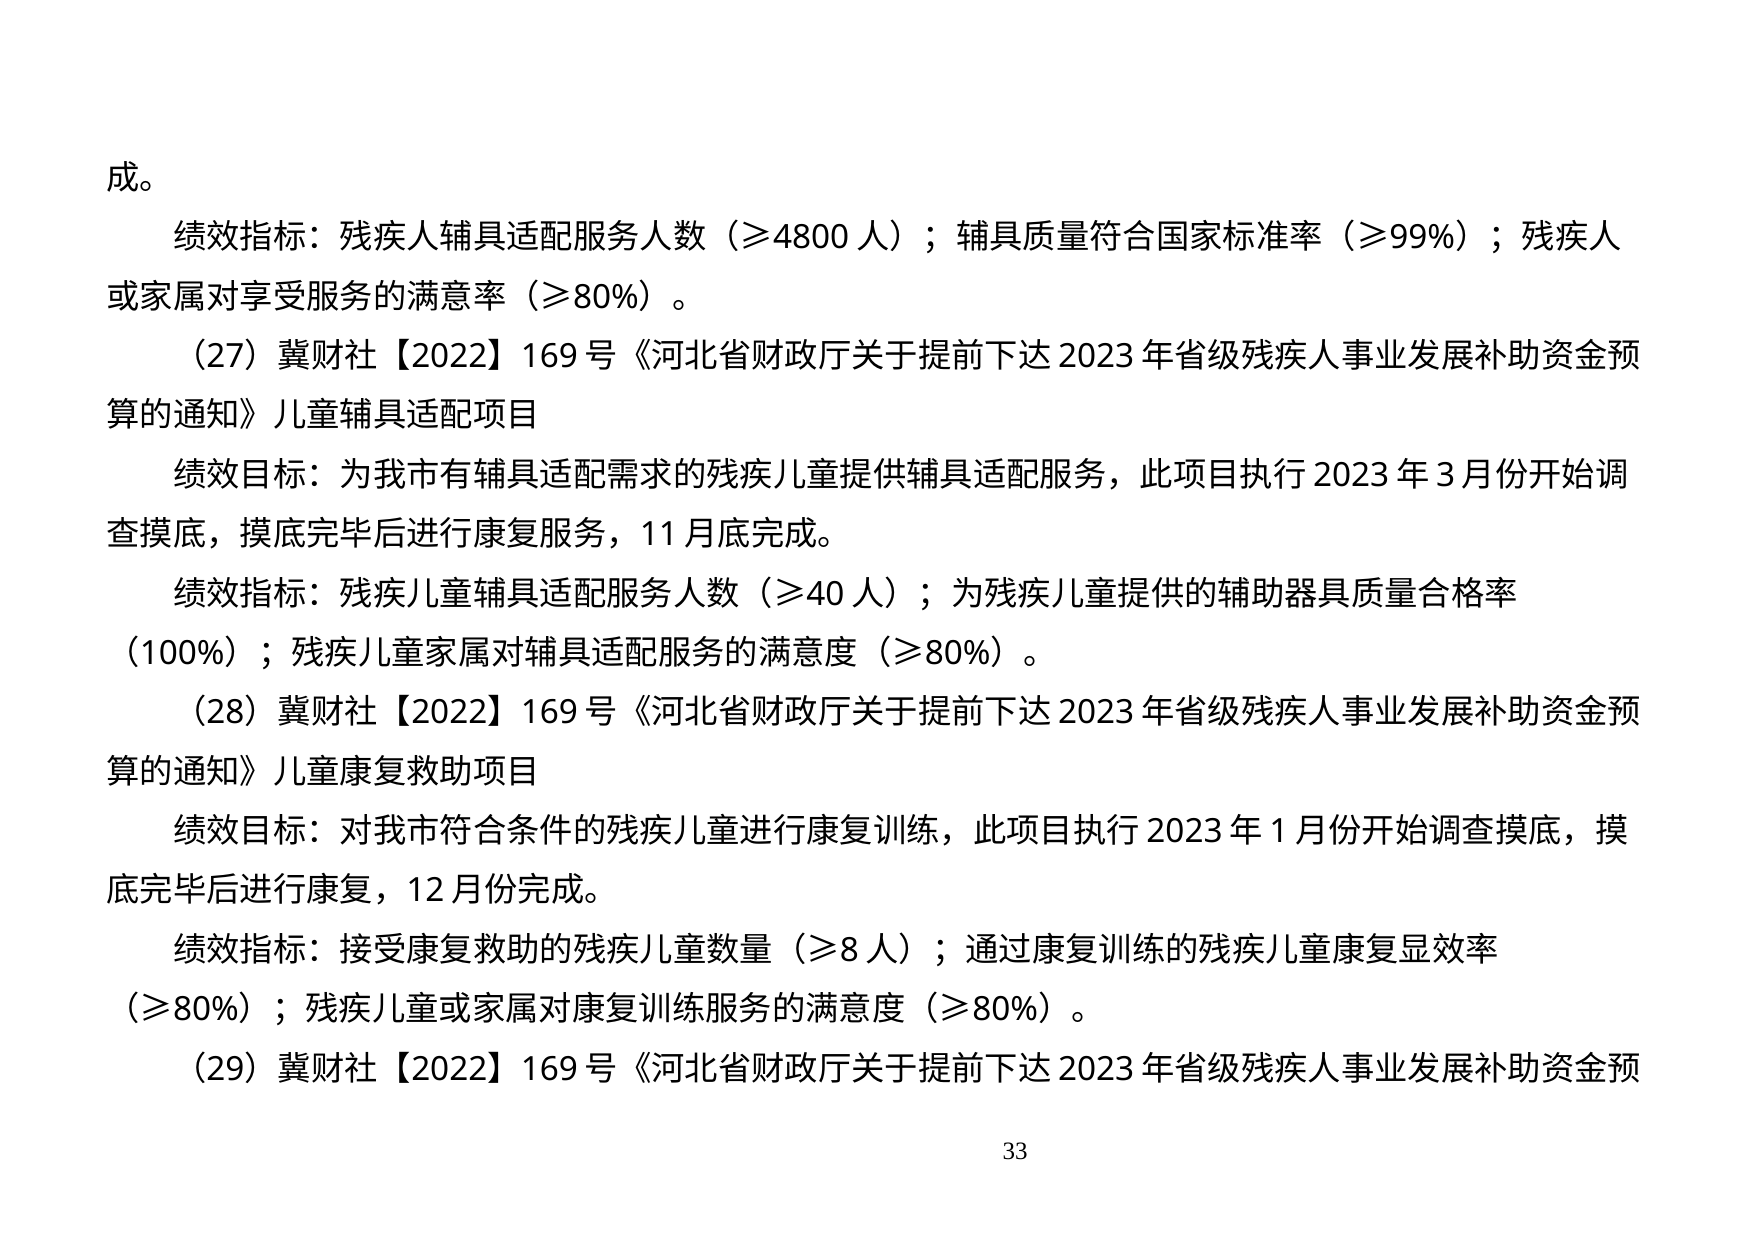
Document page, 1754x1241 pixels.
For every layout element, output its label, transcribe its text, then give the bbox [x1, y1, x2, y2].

text 绩效指标：接受康复救助的残疾儿童数量（≥8人）；通过康复训练的残疾儿童康复显效率（≥80%）；残疾儿童或家属对康复训练服务的满意度（≥80%）。 [106, 914, 1648, 1032]
text （27）冀财社【2022】169号《河北省财政厅关于提前下达2023年省级残疾人事业发展补助资金预算的通知》儿童辅具适配项目 [106, 320, 1648, 439]
text 绩效指标：残疾人辅具适配服务人数（≥4800人）；辅具质量符合国家标准率（≥99%）；残疾人或家属对享受服务的满意率（≥80%）。 [106, 201, 1648, 320]
text 绩效指标：残疾儿童辅具适配服务人数（≥40人）；为残疾儿童提供的辅助器具质量合格率（100%）；残疾儿童家属对辅具适配服务的满意度（≥80%）。 [106, 557, 1648, 676]
text （28）冀财社【2022】169号《河北省财政厅关于提前下达2023年省级残疾人事业发展补助资金预算的通知》儿童康复救助项目 [106, 676, 1648, 795]
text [106, 1032, 1648, 1092]
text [106, 142, 1648, 201]
text 绩效目标：对我市符合条件的残疾儿童进行康复训练，此项目执行2023年1月份开始调查摸底，摸底完毕后进行康复，12月份完成。 [106, 795, 1648, 914]
text 绩效目标：为我市有辅具适配需求的残疾儿童提供辅具适配服务，此项目执行2023年3月份开始调查摸底，摸底完毕后进行康复服务，11月底完成。 [106, 439, 1648, 557]
